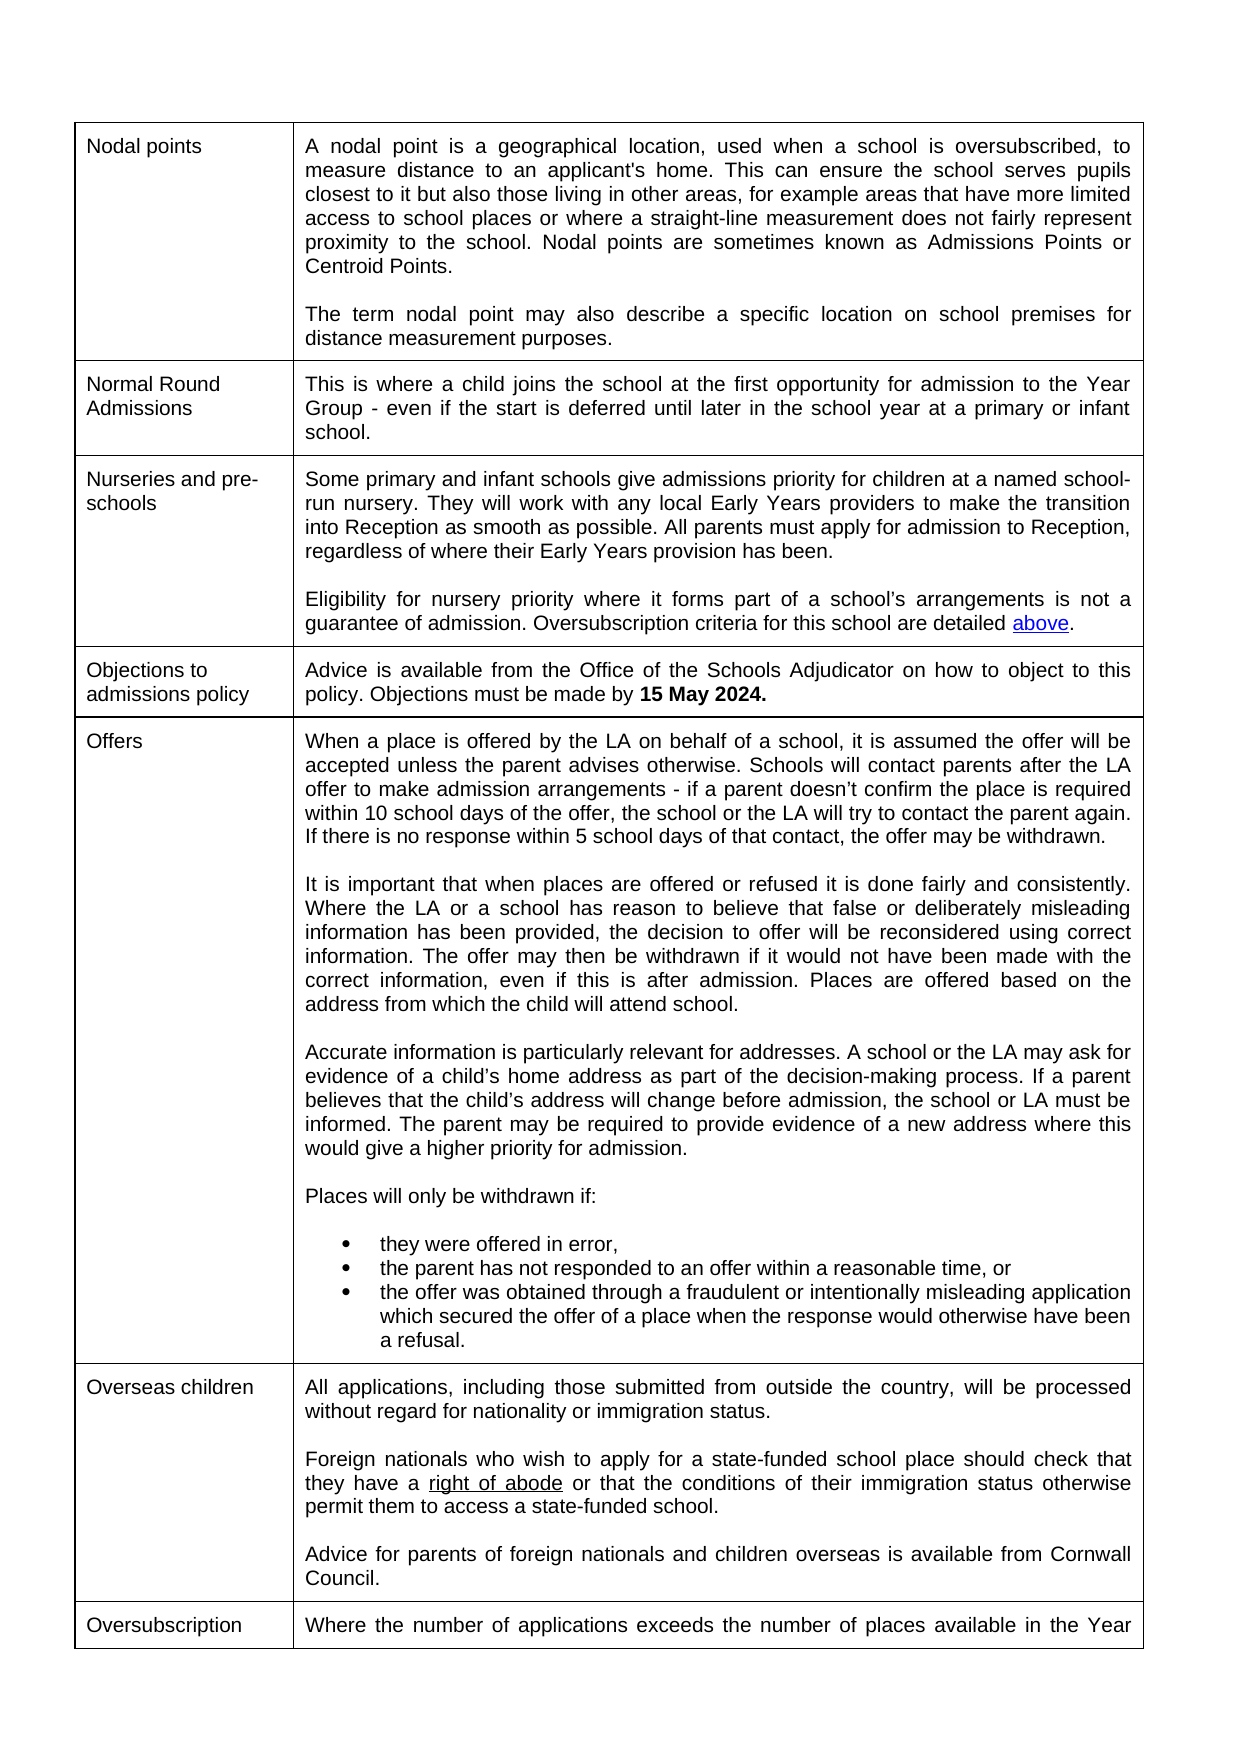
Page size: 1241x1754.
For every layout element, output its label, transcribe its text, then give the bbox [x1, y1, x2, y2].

table_cell This is where a child joins the school at the first opportunity for admission to the Year Group - even if the start is deferred until later in the school year at a primary or infant school. [294, 361, 1143, 455]
table_cell Advice is available from the Office of the Schools Adjudicator on how to object to this policy. Objections must be made by 15 May 2024. [294, 647, 1143, 716]
table_cell Normal Round Admissions [76, 361, 293, 455]
table_cell A nodal point is a geographical location, used when a school is oversubscribed, to measure distance to an applicant's home. This can ensure the school serves pupils closest to it but also those living in other areas, for example areas that have more limited access to school places or where a straight-line measurement does not fairly represent proximity to the school. Nodal points are sometimes known as Admissions Points or Centroid Points. The term nodal point may also describe a specific location on school premises for distance measurement purposes. [294, 123, 1143, 360]
table_cell Nurseries and pre-schools [76, 456, 293, 646]
table_cell When a place is offered by the LA on behalf of a school, it is assumed the offer will be accepted unless the parent advises otherwise. Schools will contact parents after the LA offer to make admission arrangements - if a parent doesn’t confirm the place is required within 10 school days of the offer, the school or the LA will try to contact the parent again. If there is no response within 5 school days of that contact, the offer may be withdrawn. It is important that when places are offered or refused it is done fairly and consistently. Where the LA or a school has reason to believe that false or deliberately misleading information has been provided, the decision to offer will be reconsidered using correct information. The offer may then be withdrawn if it would not have been made with the correct information, even if this is after admission. Places are offered based on the address from which the child will attend school. Accurate information is particularly relevant for addresses. A school or the LA may ask for evidence of a child’s home address as part of the decision-making process. If a parent believes that the child’s address will change before admission, the school or LA must be informed. The parent may be required to provide evidence of a new address where this would give a higher priority for admission. Places will only be withdrawn if: they were offered in error, the parent has not responded to an offer within a reasonable time, or the offer was obtained through a fraudulent or intentionally misleading application which secured the offer of a place when the response would otherwise have been a refusal. [294, 718, 1143, 1363]
table_cell Nodal points [76, 123, 293, 360]
table_cell All applications, including those submitted from outside the country, will be processed without regard for nationality or immigration status. Foreign nationals who wish to apply for a state-funded school place should check that they have a right of abode or that the conditions of their immigration status otherwise permit them to access a state-funded school. Advice for parents of foreign nationals and children overseas is available from Cornwall Council. [294, 1364, 1143, 1601]
table_cell Objections to admissions policy [76, 647, 293, 716]
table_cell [76, 1602, 293, 1648]
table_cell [294, 1602, 1143, 1648]
table_cell Some primary and infant schools give admissions priority for children at a named school-run nursery. They will work with any local Early Years providers to make the transition into Reception as smooth as possible. All parents must apply for admission to Reception, regardless of where their Early Years provision has been. Eligibility for nursery priority where it forms part of a school’s arrangements is not a guarantee of admission. Oversubscription criteria for this school are detailed . [294, 456, 1143, 646]
table_cell Overseas children [76, 1364, 293, 1601]
table_cell Offers [76, 718, 293, 1363]
